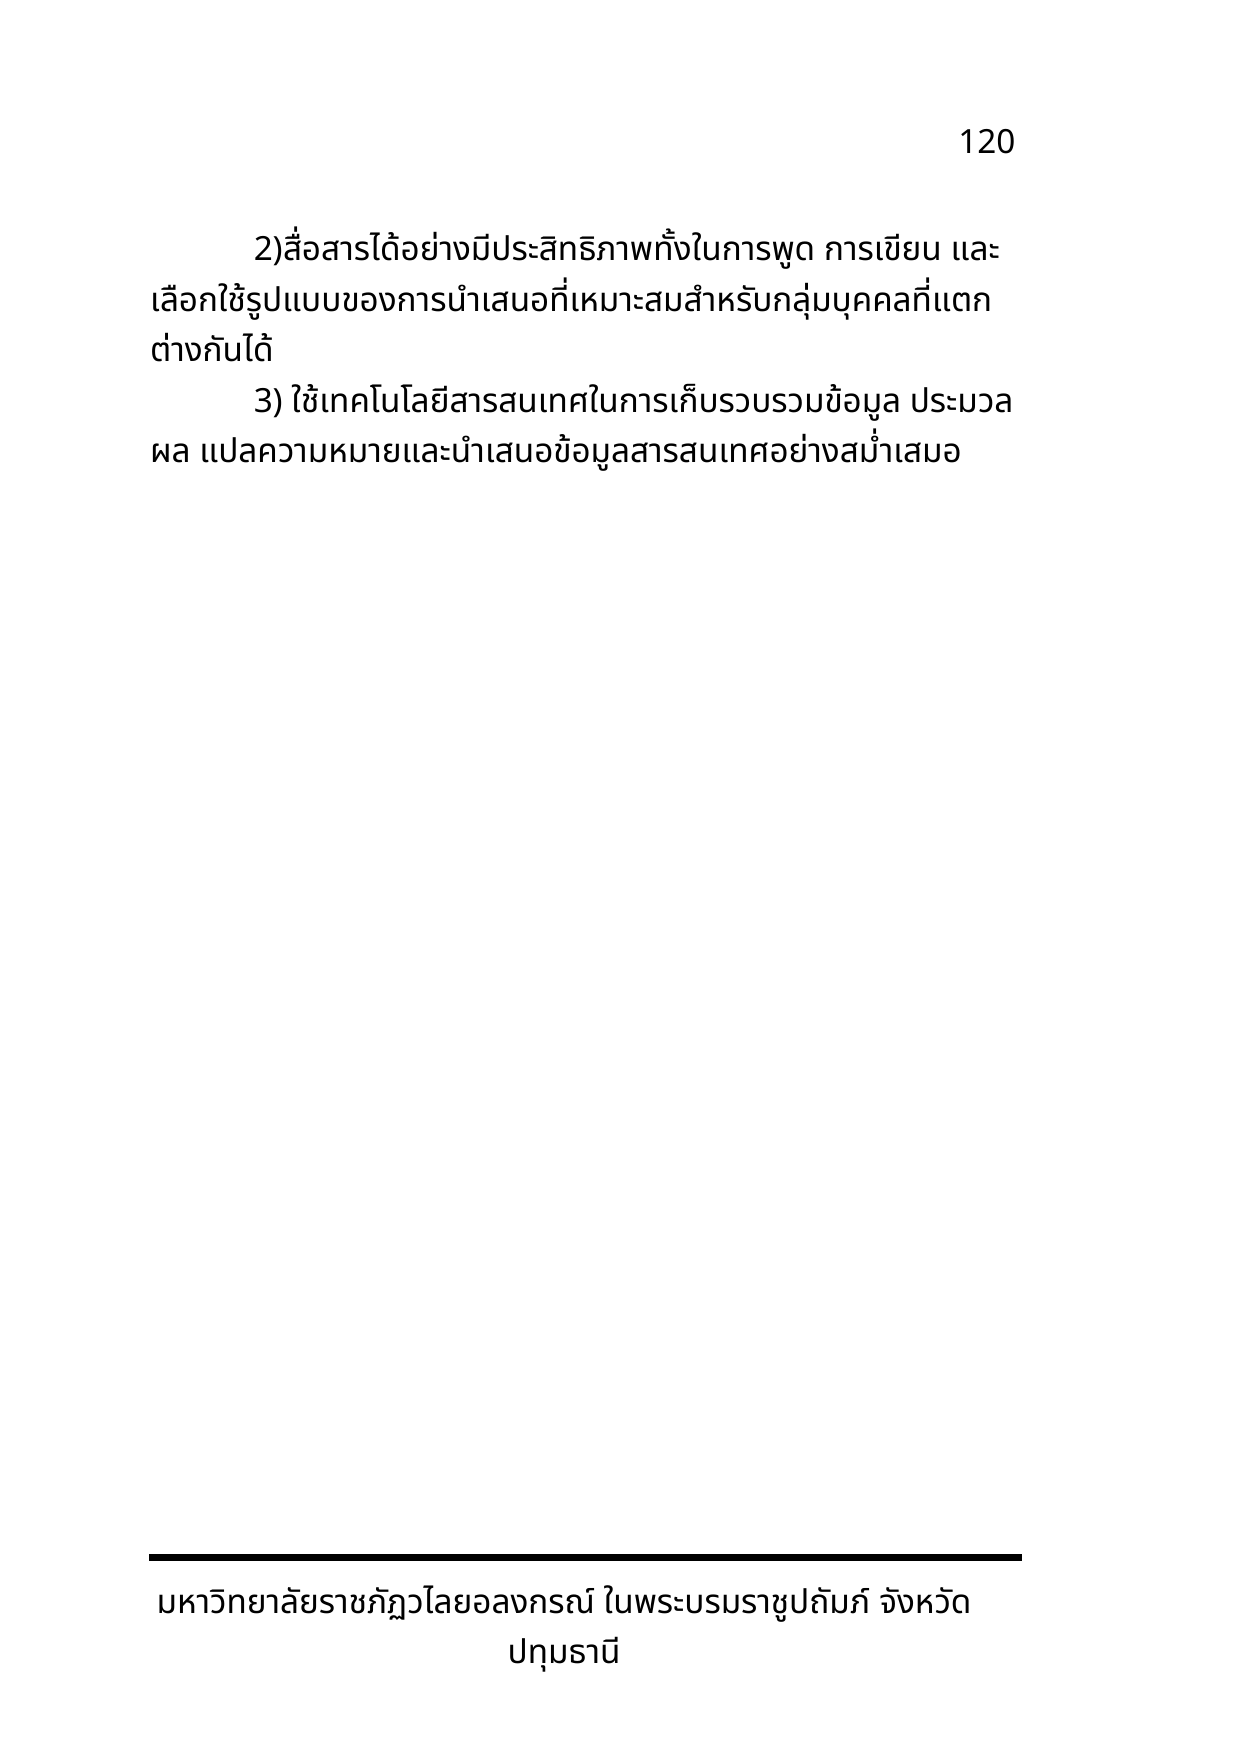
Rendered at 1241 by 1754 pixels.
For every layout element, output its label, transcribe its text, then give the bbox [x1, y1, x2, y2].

text 2) สื่อสารได้อย่างมีประสิทธิภาพทั้งในการพูด การเขียน และเลือกใช้รูปแบบของการนำเสนอที่เหมาะสมสำหรับกลุ่มบุคคลที่แตกต่างกันได้ [150, 225, 1015, 376]
text 3) ใช้เทคโนโลยีสารสนเทศในการเก็บรวบรวมข้อมูล ประมวลผล แปลความหมายและนำเสนอข้อมูลสารสนเทศอย่างสม่ำเสมอ [150, 376, 1015, 477]
